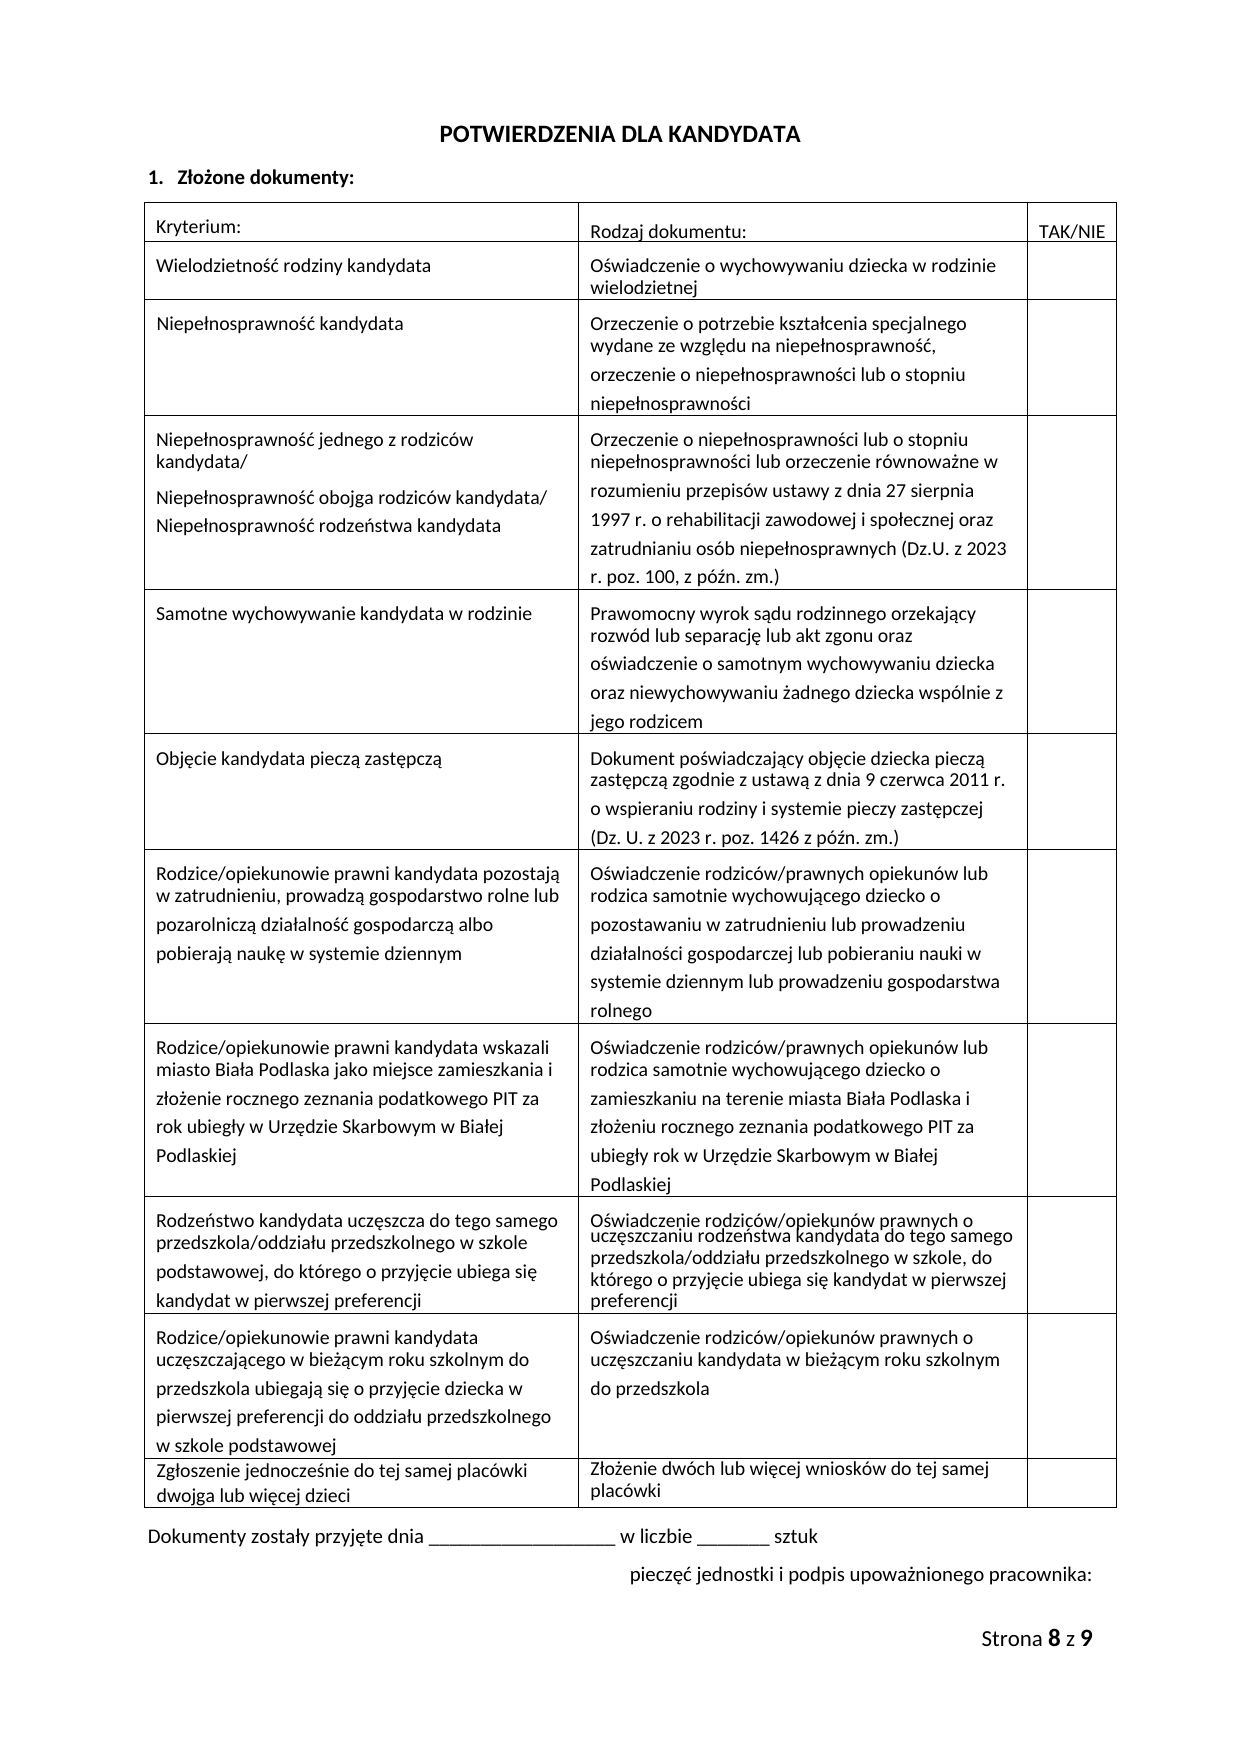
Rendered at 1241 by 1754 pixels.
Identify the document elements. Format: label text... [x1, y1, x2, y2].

table_cell [1028, 1459, 1116, 1507]
table_cell Wielodzietność rodziny kandydata [145, 242, 578, 299]
table_cell Oświadczenie rodziców/opiekunów prawnych o uczęszczaniu rodzeństwa kandydata do tego samego przedszkola/oddziału przedszkolnego w szkole, do którego o przyjęcie ubiega się kandydat w pierwszej preferencji [579, 1197, 1027, 1313]
text POTWIERDZENIA DLA KANDYDATA [148, 118, 1093, 149]
table_cell Samotne wychowywanie kandydata w rodzinie [145, 590, 578, 733]
table_cell Prawomocny wyrok sądu rodzinnego orzekający rozwód lub separację lub akt zgonu oraz oświadczenie o samotnym wychowywaniu dziecka oraz niewychowywaniu żadnego dziecka wspólnie z jego rodzicem [579, 590, 1027, 733]
table_cell [1028, 734, 1116, 849]
table_cell [1028, 300, 1116, 415]
list Złożone dokumenty: [148, 164, 1093, 189]
table_cell Oświadczenie o wychowywaniu dziecka w rodzinie wielodzietnej [579, 242, 1027, 299]
table_cell [1028, 1197, 1116, 1313]
table_cell Oświadczenie rodziców/opiekunów prawnych o uczęszczaniu kandydata w bieżącym roku szkolnym do przedszkola [579, 1314, 1027, 1457]
table_cell Niepełnosprawność jednego z rodziców kandydata/ Niepełnosprawność obojga rodziców kandydata/ Niepełnosprawność rodzeństwa kandydata [145, 416, 578, 588]
table_cell Oświadczenie rodziców/prawnych opiekunów lub rodzica samotnie wychowującego dziecko o pozostawaniu w zatrudnieniu lub prowadzeniu działalności gospodarczej lub pobieraniu nauki w systemie dziennym lub prowadzeniu gospodarstwa rolnego [579, 850, 1027, 1023]
table_header TAK/NIE [1028, 203, 1116, 241]
table_header Kryterium: [145, 203, 578, 241]
table_cell Rodzeństwo kandydata uczęszcza do tego samego przedszkola/oddziału przedszkolnego w szkole podstawowej, do którego o przyjęcie ubiega się kandydat w pierwszej preferencji [145, 1197, 578, 1313]
table_cell Orzeczenie o niepełnosprawności lub o stopniu niepełnosprawności lub orzeczenie równoważne w rozumieniu przepisów ustawy z dnia 27 sierpnia 1997 r. o rehabilitacji zawodowej i społecznej oraz zatrudnianiu osób niepełnosprawnych (Dz.U. z 2023 r. poz. 100, z późn. zm.) [579, 416, 1027, 588]
table_cell Oświadczenie rodziców/prawnych opiekunów lub rodzica samotnie wychowującego dziecko o zamieszkaniu na terenie miasta Biała Podlaska i złożeniu rocznego zeznania podatkowego PIT za ubiegły rok w Urzędzie Skarbowym w Białej Podlaskiej [579, 1024, 1027, 1196]
table_cell [1028, 1314, 1116, 1457]
table_cell [1028, 850, 1116, 1023]
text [148, 1561, 1093, 1587]
table_cell Orzeczenie o potrzebie kształcenia specjalnego wydane ze względu na niepełnosprawność, orzeczenie o niepełnosprawności lub o stopniu niepełnosprawności [579, 300, 1027, 415]
table_header Rodzaj dokumentu: [579, 203, 1027, 241]
table_cell Rodzice/opiekunowie prawni kandydata uczęszczającego w bieżącym roku szkolnym do przedszkola ubiegają się o przyjęcie dziecka w pierwszej preferencji do oddziału przedszkolnego w szkole podstawowej [145, 1314, 578, 1457]
table_cell Rodzice/opiekunowie prawni kandydata pozostają w zatrudnieniu, prowadzą gospodarstwo rolne lub pozarolniczą działalność gospodarczą albo pobierają naukę w systemie dziennym [145, 850, 578, 1023]
table_cell Dokument poświadczający objęcie dziecka pieczą zastępczą zgodnie z ustawą z dnia 9 czerwca 2011 r. o wspieraniu rodziny i systemie pieczy zastępczej (Dz. U. z 2023 r. poz. 1426 z późn. zm.) [579, 734, 1027, 849]
table_cell [1028, 242, 1116, 299]
table_cell Rodzice/opiekunowie prawni kandydata wskazali miasto Biała Podlaska jako miejsce zamieszkania i złożenie rocznego zeznania podatkowego PIT za rok ubiegły w Urzędzie Skarbowym w Białej Podlaskiej [145, 1024, 578, 1196]
table_cell [145, 1459, 578, 1507]
table_cell [1028, 1024, 1116, 1196]
table_cell Objęcie kandydata pieczą zastępczą [145, 734, 578, 849]
table_cell Złożenie dwóch lub więcej wniosków do tej samej placówki [579, 1459, 1027, 1507]
table_cell [1028, 590, 1116, 733]
table_cell [1028, 416, 1116, 588]
text Dokumenty zostały przyjęte dnia __________________ w liczbie _______ sztuk [148, 1523, 1093, 1549]
table_cell [145, 300, 578, 415]
